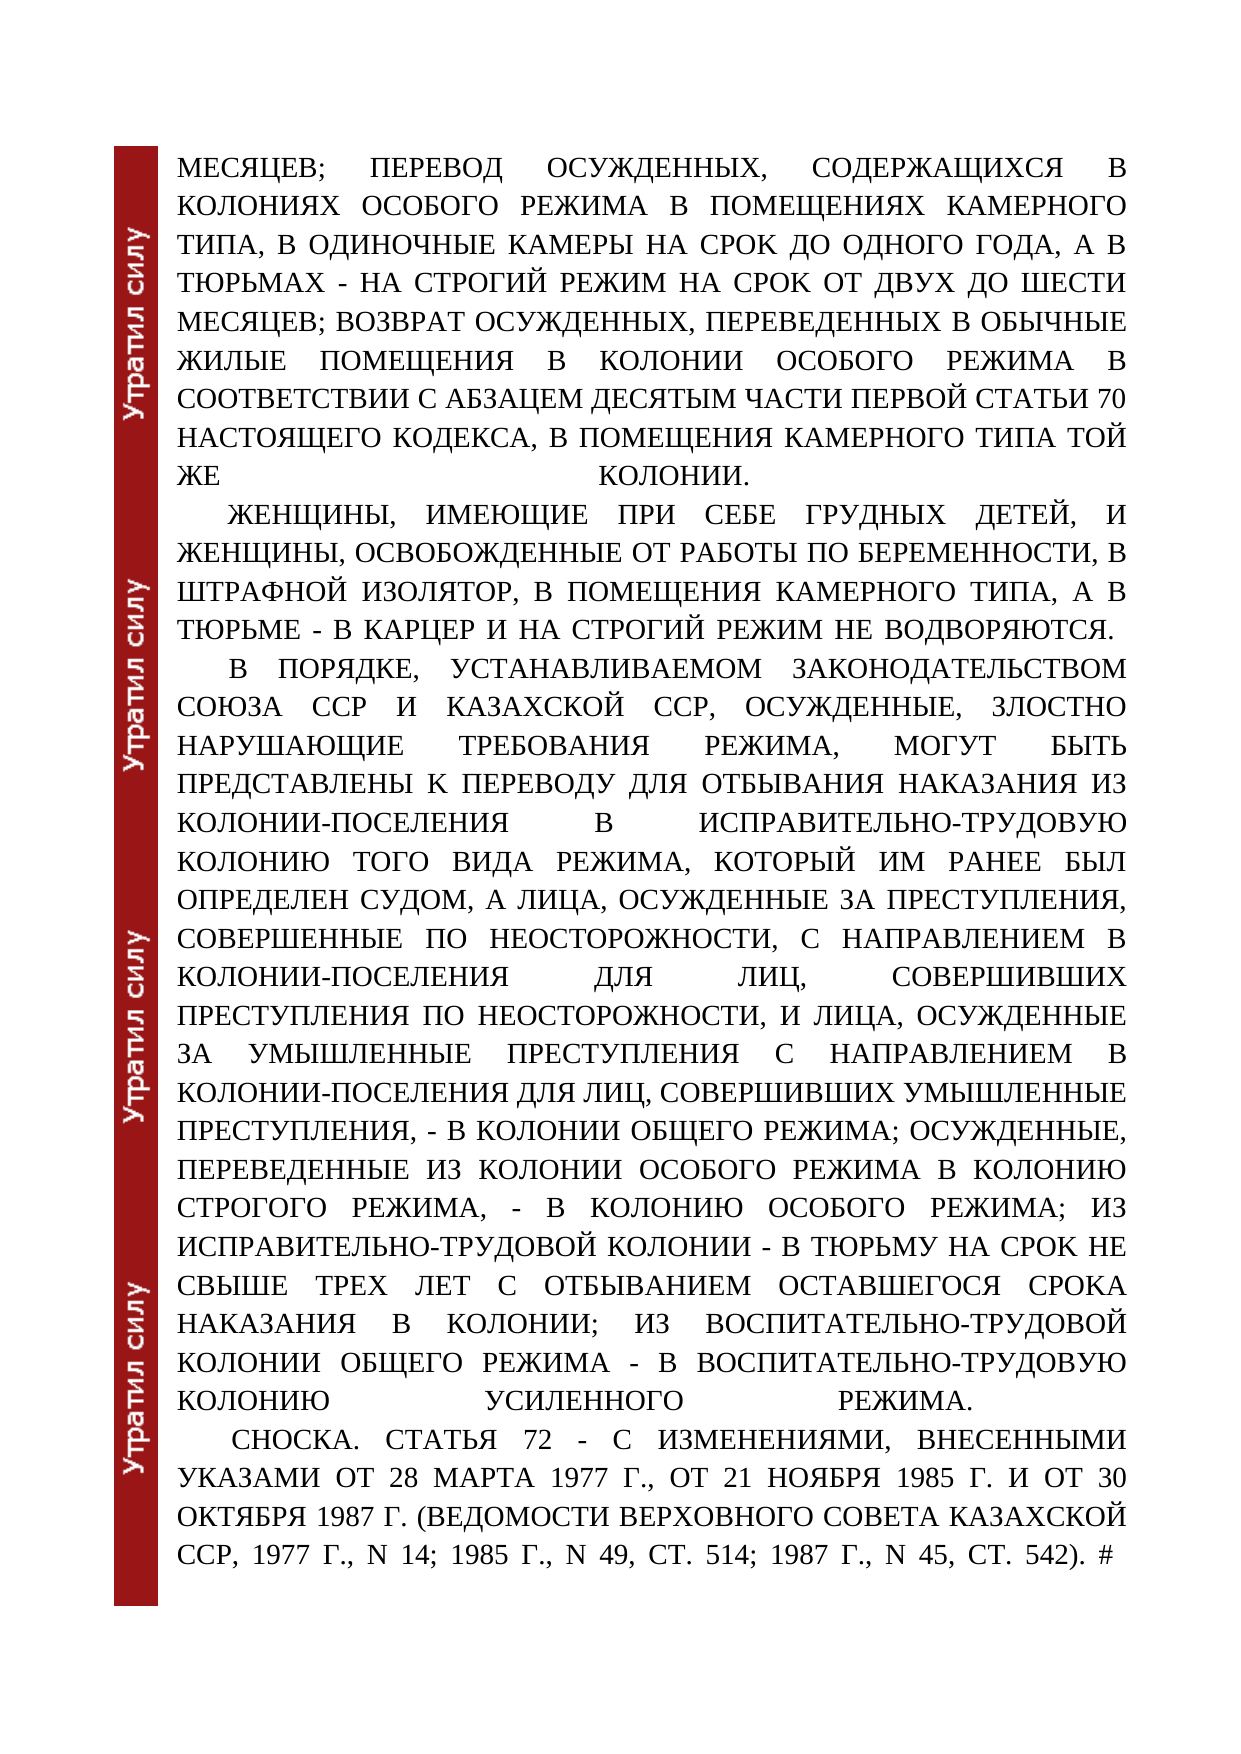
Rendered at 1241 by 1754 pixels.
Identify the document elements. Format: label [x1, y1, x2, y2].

picture [114, 1571, 158, 1606]
picture [114, 146, 158, 150]
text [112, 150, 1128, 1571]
